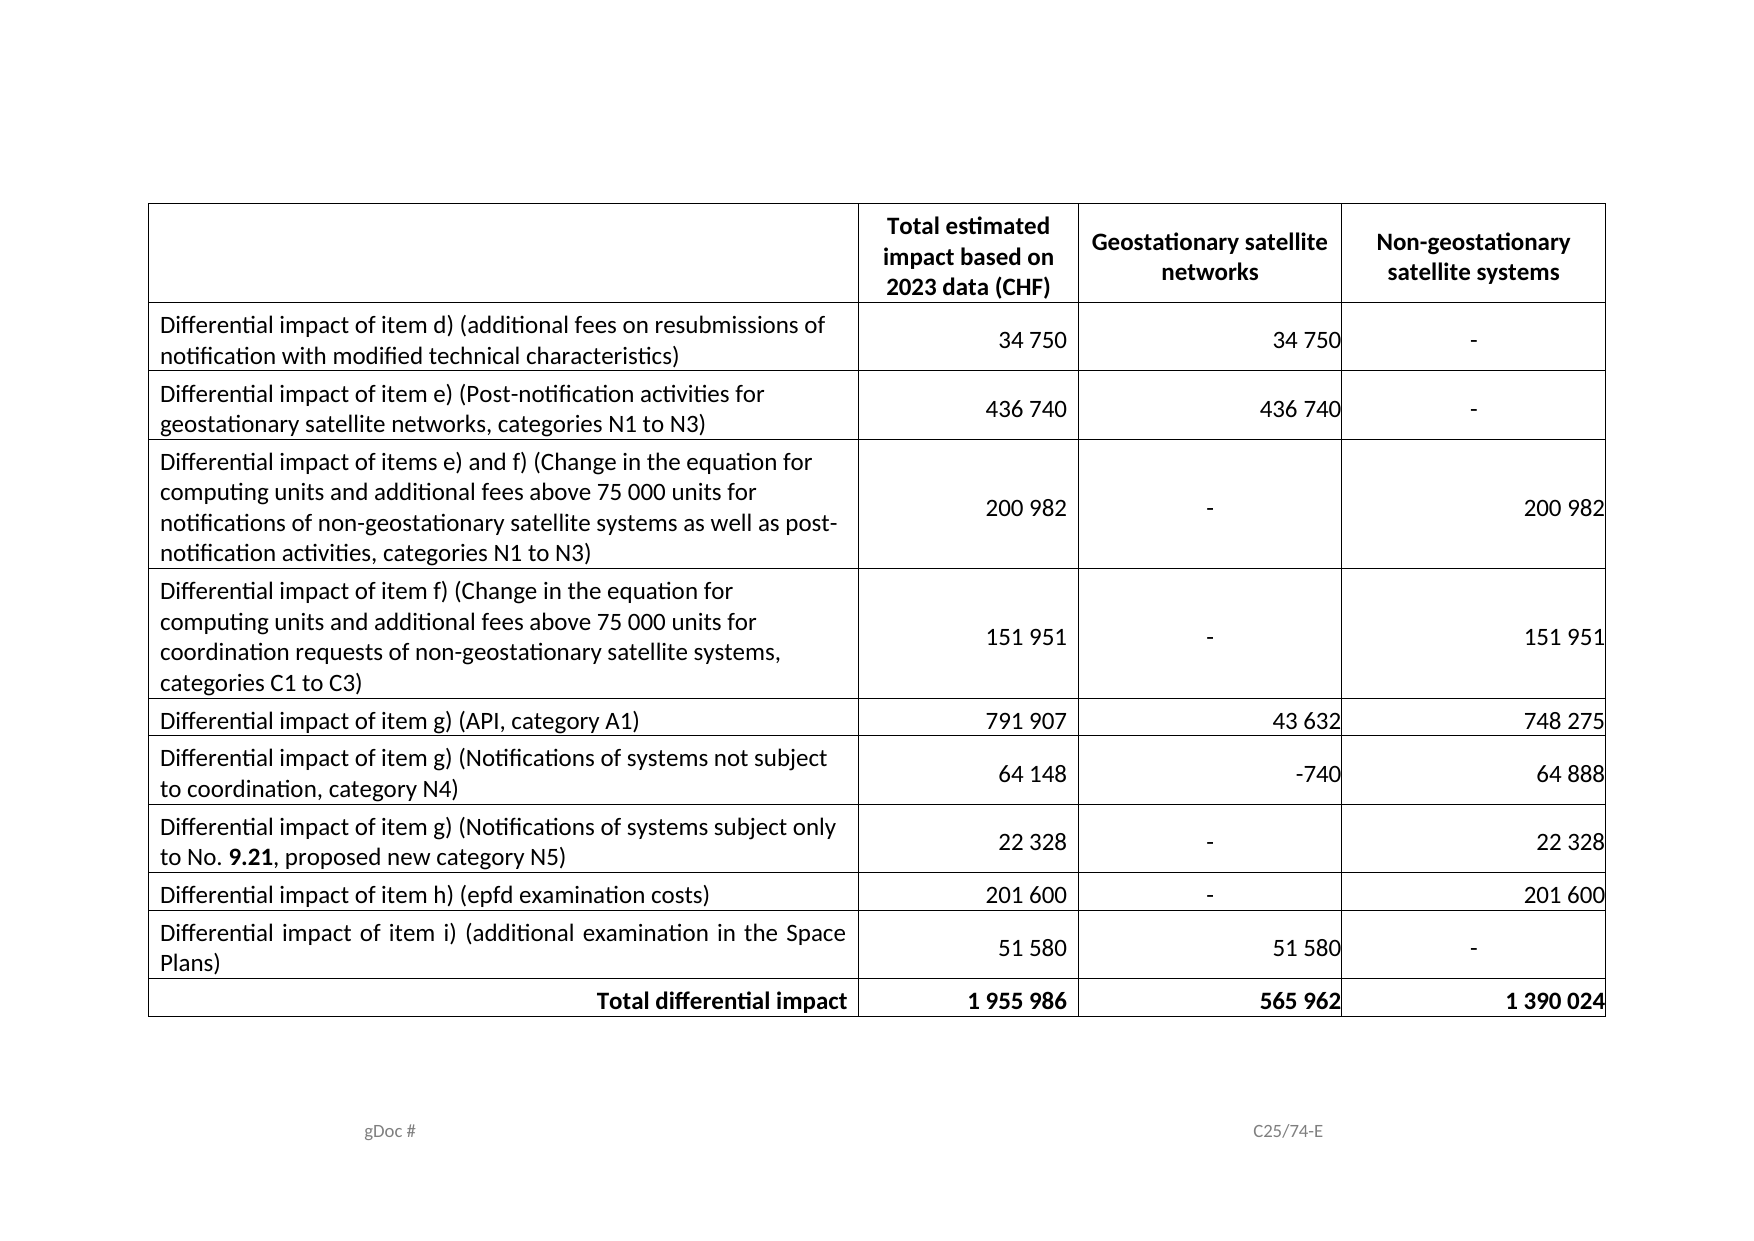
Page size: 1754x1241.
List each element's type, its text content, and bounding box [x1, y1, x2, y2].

table_cell 22 328 [1342, 805, 1605, 872]
table_cell - [1079, 440, 1341, 568]
table_cell 791 907 [859, 699, 1078, 735]
table_cell 748 275 [1342, 699, 1605, 735]
table_cell 436 740 [859, 371, 1078, 439]
table_cell - [1079, 569, 1341, 697]
table_cell 34 750 [1079, 303, 1341, 370]
table_cell Total differential impact [149, 979, 858, 1016]
table_cell Differential impact of item g) (Notifications of systems not subject to coordination, category N4) [149, 736, 858, 804]
table_cell 34 750 [859, 303, 1078, 370]
table_header Non-geostationary satellite systems [1342, 204, 1605, 302]
table_cell Differential impact of item g) (Notifications of systems subject only to No. 9.21, proposed new category N5) [149, 805, 858, 872]
table_cell 1 390 024 [1342, 979, 1605, 1016]
table_cell 200 982 [1342, 440, 1605, 568]
table_cell 51 580 [1079, 911, 1341, 978]
table_cell 43 632 [1079, 699, 1341, 735]
table_cell 1 955 986 [859, 979, 1078, 1016]
table_cell Differential impact of item f) (Change in the equation for computing units and additional fees above 75 000 units for coordination requests of non-geostationary satellite systems, categories C1 to C3) [149, 569, 858, 697]
table_cell 151 951 [1342, 569, 1605, 697]
table_cell - [1079, 805, 1341, 872]
table_cell Differential impact of item h) (epfd examination costs) [149, 873, 858, 910]
table_cell Differential impact of item e) (Post-notification activities for geostationary satellite networks, categories N1 to N3) [149, 371, 858, 439]
table_cell - [1079, 873, 1341, 910]
table_cell Differential impact of items e) and f) (Change in the equation for computing units and additional fees above 75 000 units for notifications of non-geostationary satellite systems as well as post-notification activities, categories N1 to N3) [149, 440, 858, 568]
table_header Geostationary satellite networks [1079, 204, 1341, 302]
table_cell - [1342, 303, 1605, 370]
table_cell 565 962 [1079, 979, 1341, 1016]
table_cell 151 951 [859, 569, 1078, 697]
table_cell 200 982 [859, 440, 1078, 568]
table_cell 64 888 [1342, 736, 1605, 804]
table_cell Differential impact of item g) (API, category A1) [149, 699, 858, 735]
table_cell 201 600 [859, 873, 1078, 910]
table_cell Differential impact of item d) (additional fees on resubmissions of notification with modified technical characteristics) [149, 303, 858, 370]
table_cell Differential impact of item i) (additional examination in the Space Plans) [149, 911, 858, 978]
table_cell -740 [1079, 736, 1341, 804]
table_cell 436 740 [1079, 371, 1341, 439]
table_header Total estimated impact based on 2023 data (CHF) [859, 204, 1078, 302]
table_cell 201 600 [1342, 873, 1605, 910]
table_header [149, 204, 858, 302]
table_cell 51 580 [859, 911, 1078, 978]
table_cell - [1342, 371, 1605, 439]
table_cell - [1342, 911, 1605, 978]
table_cell 22 328 [859, 805, 1078, 872]
table_cell 64 148 [859, 736, 1078, 804]
